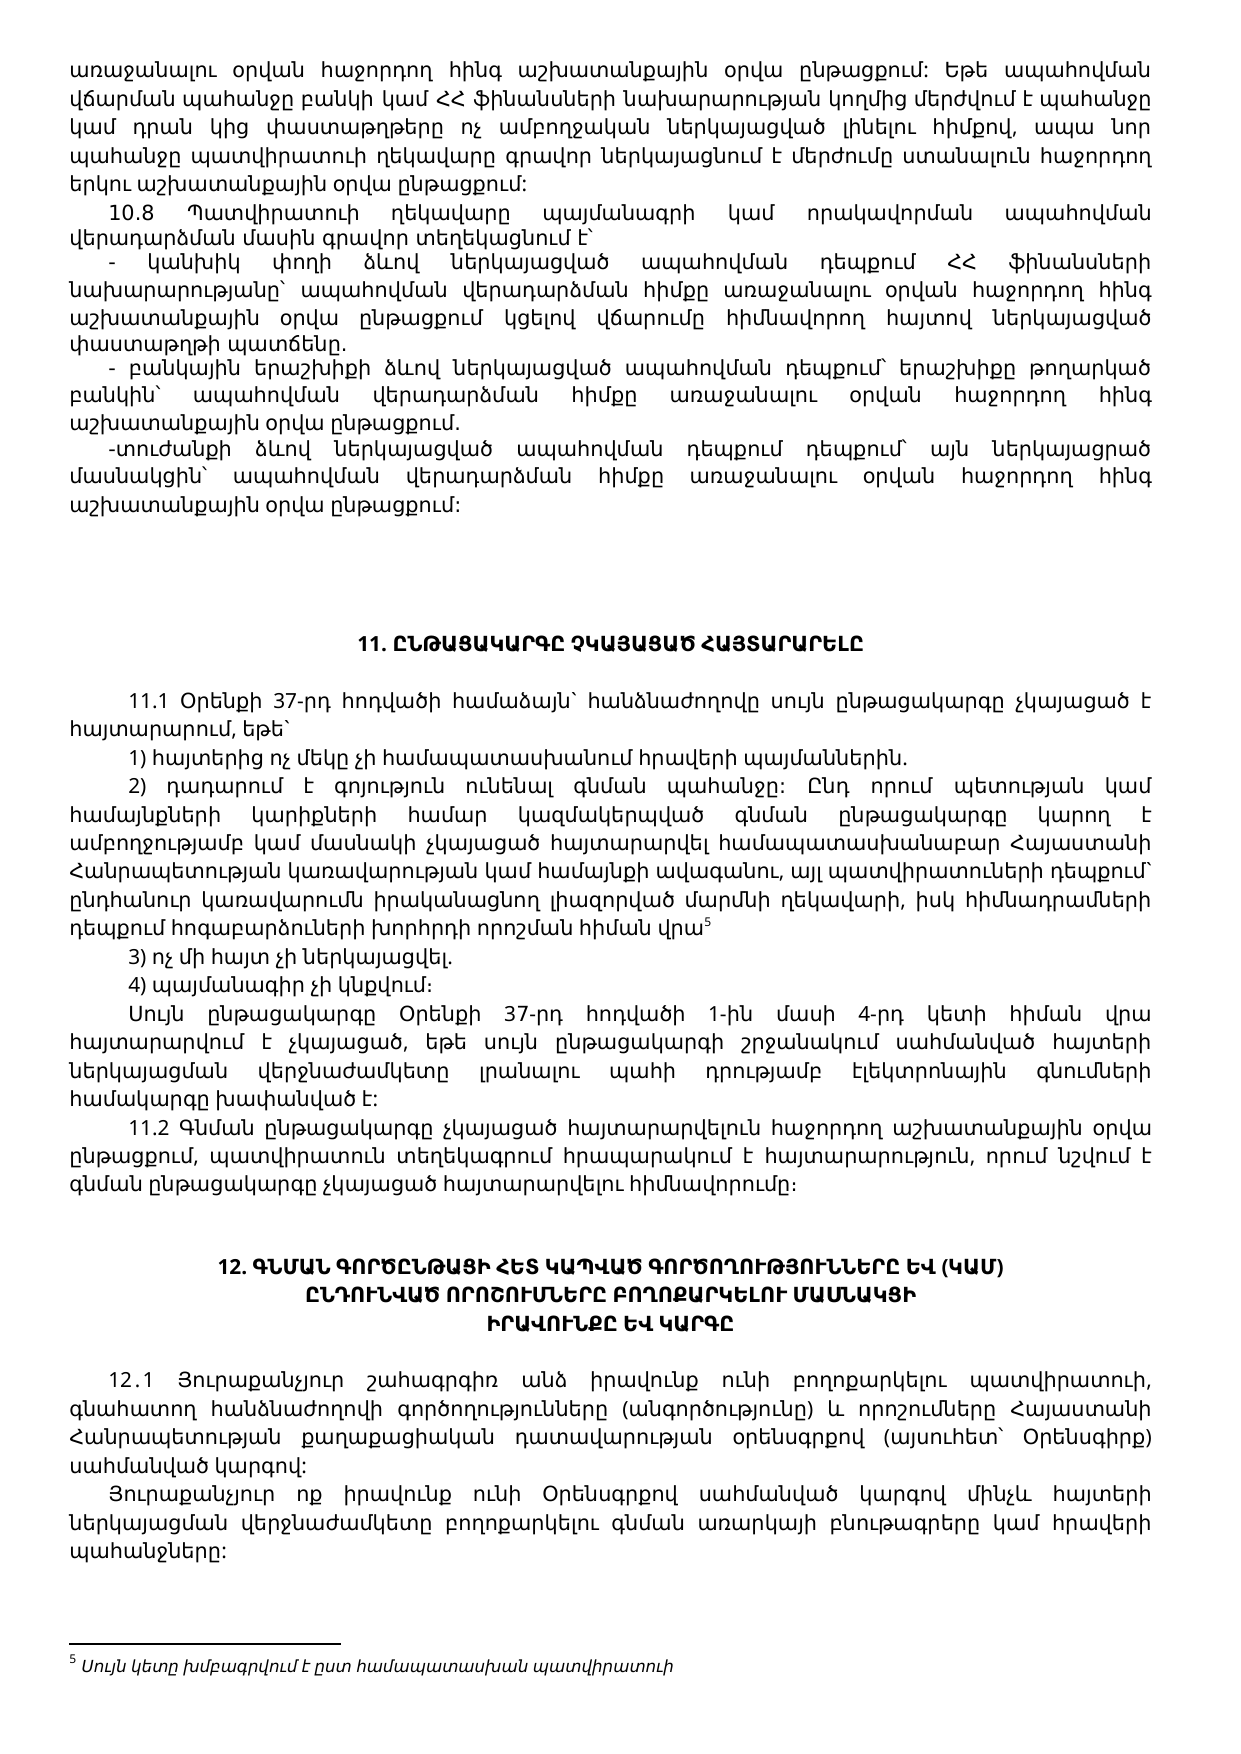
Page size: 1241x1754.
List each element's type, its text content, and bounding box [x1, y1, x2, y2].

text 4) պայմանագիր չի կնքվում։ [69, 970, 1152, 999]
text 3) ոչ մի հայտ չի ներկայացվել. [69, 942, 1152, 970]
text 1) հայտերից ոչ մեկը չի համապատասխանում հրավերի պայմաններին. [69, 743, 1152, 771]
text - բանկային երաշխիքի ձևով ներկայացված ապահովման դեպքում՝ երաշխիքը թողարկած բանկին՝ ապահովման վերադարձման հիմքը առաջանալու օրվան հաջորդող հինգ աշխատանքային օրվա ընթացքում. [69, 356, 1152, 437]
text 12․1 Յուրաքանչյուր շահագրգիռ անձ իրավունք ունի բողոքարկելու պատվիրատուի, գնահատող հանձնաժողովի գործողությունները (անգործությունը) և որոշումները Հայաստանի Հանրապետության քաղաքացիական դատավարության օրենսգրքով (այսուհետ՝ Օրենսգիրք) սահմանված կարգով: [69, 1366, 1152, 1479]
text 11.2 Գնման ընթացակարգը չկայացած հայտարարվելուն հաջորդող աշխատանքային օրվա ընթացքում, պատվիրատուն տեղեկագրում հրապարակում է հայտարարություն, որում նշվում է գնման ընթացակարգը չկայացած հայտարարվելու հիմնավորումը։ [69, 1113, 1152, 1198]
text 10.7 Պատվիրատուի ղեկավարը պայմանագրի և որակավորման ապահովման վճարման պահանջը բանկին, իսկ կանխիկ փողի ձևով ներկայացված ապահովման դեպքում՝ ՀՀ ֆինանսների նախարարություն, ներկայացնում է գրավոր՝ ապահովման վճարման հիմքը առաջանալու օրվան հաջորդող հինգ աշխատանքային օրվա ընթացքում: Եթե ապահովման վճարման պահանջը բանկի կամ ՀՀ ֆինանսների նախարարության կողմից մերժվում է պահանջը կամ դրան կից փաստաթղթերը ոչ ամբողջական ներկայացված լինելու հիմքով, ապա նոր պահանջը պատվիրատուի ղեկավարը գրավոր ներկայացնում է մերժումը ստանալուն հաջորդող երկու աշխատանքային օրվա ընթացքում: [69, 56, 1152, 198]
text Սույն ընթացակարգը Օրենքի 37-րդ հոդվածի 1-ին մասի 4-րդ կետի հիման վրա հայտարարվում է չկայացած, եթե սույն ընթացակարգի շրջանակում սահմանված հայտերի ներկայացման վերջնաժամկետը լրանալու պահի դրությամբ էլեկտրոնային գնումների համակարգը խափանված է: [69, 999, 1152, 1113]
text 12. ԳՆՄԱՆ ԳՈՐԾԸՆԹԱՑԻ ՀԵՏ ԿԱՊՎԱԾ ԳՈՐԾՈՂՈՒԹՅՈՒՆՆԵՐԸ ԵՎ (ԿԱՄ) [69, 1252, 1152, 1280]
text - կանխիկ փողի ձևով ներկայացված ապահովման դեպքում ՀՀ ֆինանսների նախարարությանը՝ ապահովման վերադարձման հիմքը առաջանալու օրվան հաջորդող հինգ աշխատանքային օրվա ընթացքում կցելով վճարումը հիմնավորող հայտով ներկայացված փաստաթղթի պատճենը. [69, 250, 1152, 356]
text 10.8 Պատվիրատուի ղեկավարը պայմանագրի կամ որակավորման ապահովման վերադարձման մասին գրավոր տեղեկացնում է՝ [69, 198, 1152, 250]
text 11. ԸՆԹԱՑԱԿԱՐԳԸ ՉԿԱՅԱՑԱԾ ՀԱՅՏԱՐԱՐԵԼԸ [69, 629, 1152, 658]
text ԸՆԴՈՒՆՎԱԾ ՈՐՈՇՈՒՄՆԵՐԸ ԲՈՂՈՔԱՐԿԵԼՈՒ ՄԱՍՆԱԿՑԻ [69, 1280, 1152, 1309]
text 11.1 Օրենքի 37-րդ հոդվածի համաձայն` հանձնաժողովը սույն ընթացակարգը չկայացած է հայտարարում, եթե` [69, 686, 1152, 743]
text -տուժանքի ձևով ներկայացված ապահովման դեպքում դեպքում՝ այն ներկայացրած մասնակցին՝ ապահովման վերադարձման հիմքը առաջանալու օրվան հաջորդող հինգ աշխատանքային օրվա ընթացքում: [69, 437, 1152, 518]
text ԻՐԱՎՈՒՆՔԸ ԵՎ ԿԱՐԳԸ [69, 1309, 1152, 1337]
text 2) դադարում է գոյություն ունենալ գնման պահանջը: Ընդ որում պետության կամ համայնքների կարիքների համար կազմակերպված գնման ընթացակարգը կարող է ամբողջությամբ կամ մասնակի չկայացած հայտարարվել համապատասխանաբար Հայաստանի Հանրապետության կառավարության կամ համայնքի ավագանու, այլ պատվիրատուների դեպքում` ընդհանուր կառավարումն իրականացնող լիազորված մարմնի ղեկավարի, իսկ հիմնադրամների դեպքում հոգաբարձուների խորհրդի որոշման հիման վրա [69, 771, 1152, 942]
text Յուրաքանչյուր ոք իրավունք ունի Օրենսգրքով սահմանված կարգով մինչև հայտերի ներկայացման վերջնաժամկետը բողոքարկելու գնման առարկայի բնութագրերը կամ հրավերի պահանջները: [69, 1479, 1152, 1565]
